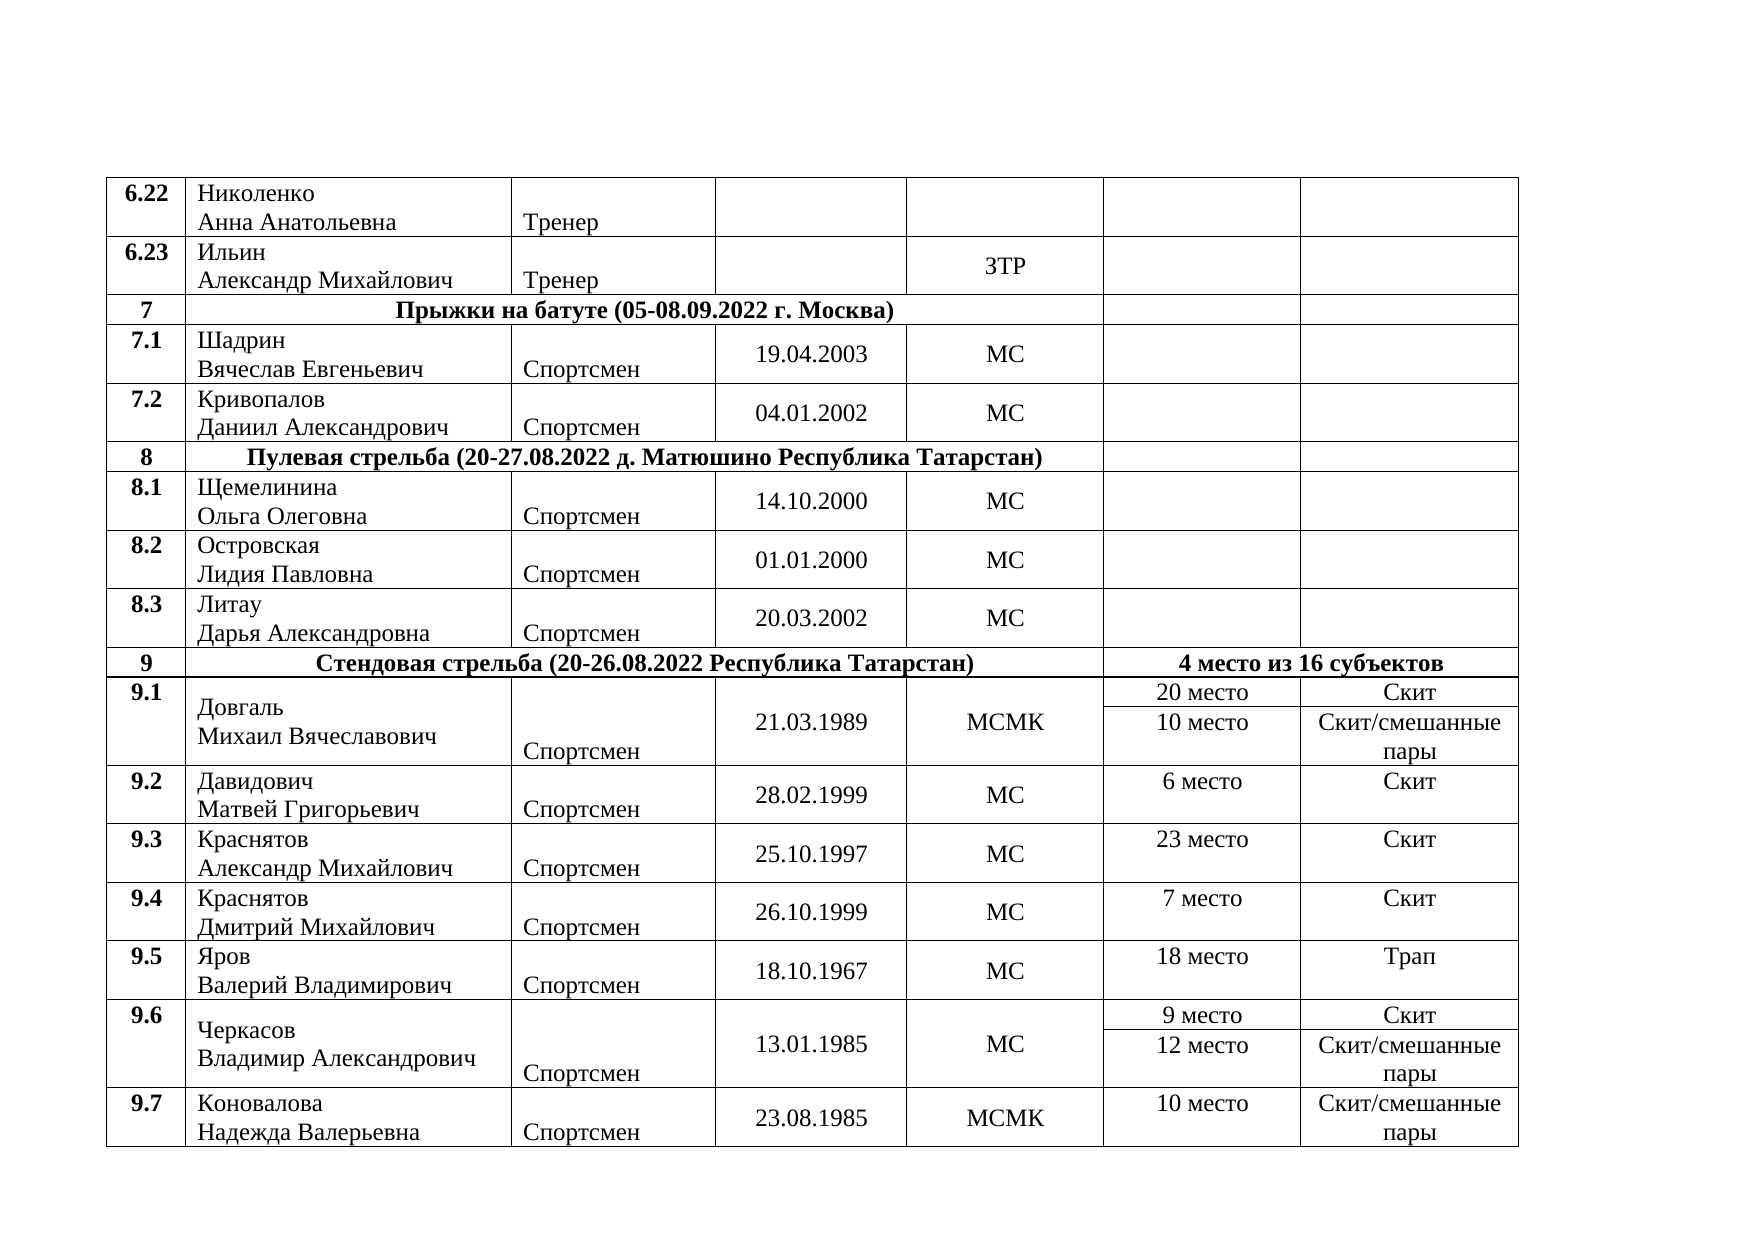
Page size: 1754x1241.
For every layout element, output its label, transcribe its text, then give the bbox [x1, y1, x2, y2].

table_cell [1104, 472, 1300, 529]
table_cell Скит [1301, 766, 1518, 823]
table_cell 12 место [1104, 1030, 1300, 1087]
table_cell 4 место из 16 субъектов [1104, 648, 1518, 676]
table_cell [1301, 442, 1518, 471]
table_cell Давидович Матвей Григорьевич [186, 766, 511, 823]
table_cell МС [907, 941, 1103, 999]
table_cell Спортсмен [512, 589, 715, 647]
table_cell МСМК [907, 678, 1103, 765]
table_cell [1104, 178, 1300, 236]
table_cell 9.1 [107, 678, 185, 765]
table_cell [1104, 442, 1300, 471]
table_cell Кривопалов Даниил Александрович [186, 384, 511, 441]
table_cell Спортсмен [512, 384, 715, 441]
table_cell 9.6 [107, 1000, 185, 1087]
table_cell [1104, 531, 1300, 588]
table_cell 13.01.1985 [716, 1000, 906, 1087]
table_cell Литау Дарья Александровна [186, 589, 511, 647]
table_cell 28.02.1999 [716, 766, 906, 823]
table_cell Шадрин Вячеслав Евгеньевич [186, 325, 511, 383]
table_cell Спортсмен [512, 472, 715, 529]
table_cell 9.4 [107, 883, 185, 940]
table_cell [1104, 295, 1300, 324]
table_cell [1301, 589, 1518, 647]
table_cell Краснятов Александр Михайлович [186, 824, 511, 882]
table_cell 7 [107, 295, 185, 324]
table_cell Островская Лидия Павловна [186, 531, 511, 588]
table_cell Скит [1301, 1000, 1518, 1029]
table_cell 25.10.1997 [716, 824, 906, 882]
table_cell Коновалова Надежда Валерьевна [186, 1088, 511, 1146]
table_cell МС [907, 766, 1103, 823]
table_cell 9.5 [107, 941, 185, 999]
table_cell Прыжки на батуте (05-08.09.2022 г. Москва) [186, 295, 1103, 324]
table_cell 18 место [1104, 941, 1300, 999]
table_cell 10 место [1104, 1088, 1300, 1146]
table_cell 9 место [1104, 1000, 1300, 1029]
table_cell 19.04.2003 [716, 325, 906, 383]
table_cell 20.03.2002 [716, 589, 906, 647]
table_cell 9.2 [107, 766, 185, 823]
table_cell [1301, 295, 1518, 324]
table_cell 18.10.1967 [716, 941, 906, 999]
table_cell МС [907, 531, 1103, 588]
table_cell 21.03.1989 [716, 678, 906, 765]
table_cell Спортсмен [512, 883, 715, 940]
table_cell 26.10.1999 [716, 883, 906, 940]
table_cell [1301, 178, 1518, 236]
table_cell 04.01.2002 [716, 384, 906, 441]
table_cell [1301, 237, 1518, 294]
table_cell [1104, 589, 1300, 647]
table_cell 7 место [1104, 883, 1300, 940]
table_cell 23.08.1985 [716, 1088, 906, 1146]
table_cell [907, 178, 1103, 236]
table_cell МС [907, 589, 1103, 647]
table_cell [1104, 384, 1300, 441]
table_cell [716, 237, 906, 294]
table_cell 8.3 [107, 589, 185, 647]
table_cell 20 место [1104, 678, 1300, 706]
table_cell 14.10.2000 [716, 472, 906, 529]
table_cell Яров Валерий Владимирович [186, 941, 511, 999]
table_cell [1301, 325, 1518, 383]
table_cell 01.01.2000 [716, 531, 906, 588]
table_cell Скит/смешанные пары [1301, 1030, 1518, 1087]
table_cell Черкасов Владимир Александрович [186, 1000, 511, 1087]
table_cell Спортсмен [512, 1088, 715, 1146]
table_cell 10 место [1104, 707, 1300, 765]
table_cell Спортсмен [512, 941, 715, 999]
table_cell [1104, 237, 1300, 294]
table_cell МС [907, 384, 1103, 441]
table_cell 6 место [1104, 766, 1300, 823]
table_cell 6.22 [107, 178, 185, 236]
table_cell 9.7 [107, 1088, 185, 1146]
table_cell МС [907, 472, 1103, 529]
table_cell [716, 178, 906, 236]
table_cell 7.2 [107, 384, 185, 441]
table_cell Тренер [512, 237, 715, 294]
table_cell Спортсмен [512, 824, 715, 882]
table_cell Спортсмен [512, 1000, 715, 1087]
table_cell [1301, 472, 1518, 529]
table_cell Скит/смешанные пары [1301, 1088, 1518, 1146]
table_cell МС [907, 1000, 1103, 1087]
table_cell МС [907, 883, 1103, 940]
table_cell Скит [1301, 883, 1518, 940]
table_cell Довгаль Михаил Вячеславович [186, 678, 511, 765]
table_cell Ильин Александр Михайлович [186, 237, 511, 294]
table_cell Николенко Анна Анатольевна [186, 178, 511, 236]
table_cell Трап [1301, 941, 1518, 999]
table_cell [1301, 384, 1518, 441]
table_cell Скит [1301, 678, 1518, 706]
table_cell Спортсмен [512, 531, 715, 588]
table_cell 8.2 [107, 531, 185, 588]
table_cell Спортсмен [512, 678, 715, 765]
table_cell МСМК [907, 1088, 1103, 1146]
table_cell Стендовая стрельба (20-26.08.2022 Республика Татарстан) [186, 648, 1103, 676]
table_cell Пулевая стрельба (20-27.08.2022 д. Матюшино Республика Татарстан) [186, 442, 1103, 471]
table_cell 6.23 [107, 237, 185, 294]
table_cell 9.3 [107, 824, 185, 882]
table_cell [1301, 531, 1518, 588]
table_cell Скит/смешанные пары [1301, 707, 1518, 765]
table_cell 8 [107, 442, 185, 471]
table_cell Спортсмен [512, 766, 715, 823]
table_cell Спортсмен [512, 325, 715, 383]
table_cell Тренер [512, 178, 715, 236]
table_cell 8.1 [107, 472, 185, 529]
table_cell [1104, 325, 1300, 383]
table_cell Скит [1301, 824, 1518, 882]
table_cell Краснятов Дмитрий Михайлович [186, 883, 511, 940]
table_cell Щемелинина Ольга Олеговна [186, 472, 511, 529]
table_cell 23 место [1104, 824, 1300, 882]
table_cell ЗТР [907, 237, 1103, 294]
table_cell МС [907, 824, 1103, 882]
table_cell 9 [107, 648, 185, 676]
table_cell МС [907, 325, 1103, 383]
table_cell 7.1 [107, 325, 185, 383]
